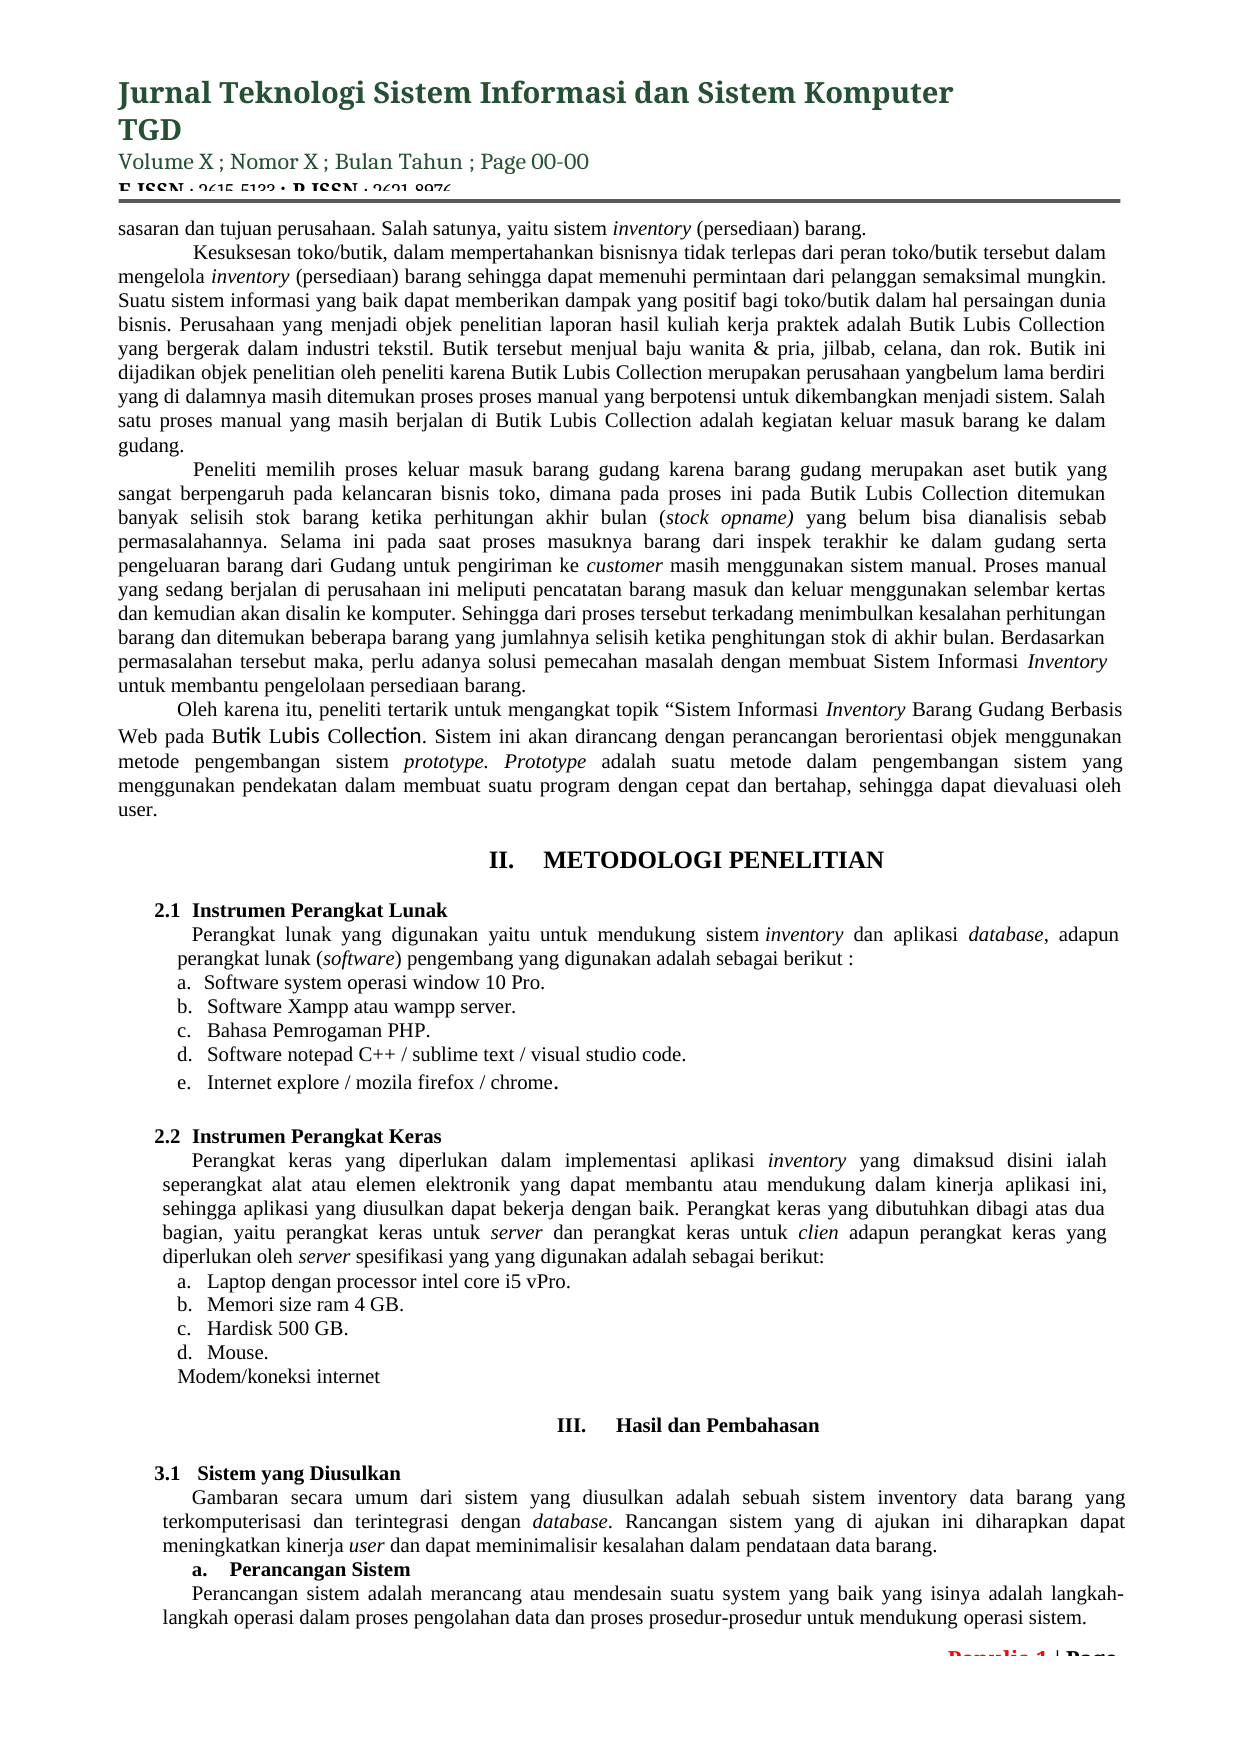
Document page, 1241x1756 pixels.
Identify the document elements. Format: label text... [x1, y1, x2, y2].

text Perangkat lunak yang digunakan yaitu untuk mendukung sistem inventory dan aplikasi database, adapun perangkat lunak (software) pengembang yang digunakan adalah sebagai berikut : [177, 922, 1138, 970]
list Software notepad C++ / sublime text / visual studio code. [177, 1042, 1138, 1066]
text sasaran dan tujuan perusahaan. Salah satunya, yaitu sistem inventory (persediaan) barang. [118, 216, 1138, 240]
text Modem/koneksi internet [177, 1364, 381, 1388]
subtitle METODOLOGI PENELITIAN [488, 845, 1138, 874]
text Kesuksesan toko/butik, dalam mempertahankan bisnisnya tidak terlepas dari peran toko/butik tersebut dalam mengelola inventory (persediaan) barang sehingga dapat memenuhi permintaan dari pelanggan semaksimal mungkin. Suatu sistem informasi yang baik dapat memberikan dampak yang positif bagi toko/butik dalam hal persaingan dunia bisnis. Perusahaan yang menjadi objek penelitian laporan hasil kuliah kerja praktek adalah Butik Lubis Collection yang bergerak dalam industri tekstil. Butik tersebut menjual baju wanita & pria, jilbab, celana, dan rok. Butik ini dijadikan objek penelitian oleh peneliti karena Butik Lubis Collection merupakan perusahaan yangbelum lama berdiri yang di dalamnya masih ditemukan proses proses manual yang berpotensi untuk dikembangkan menjadi sistem. Salah satu proses manual yang masih berjalan di Butik Lubis Collection adalah kegiatan keluar masuk barang ke dalam gudang. [118, 240, 1107, 457]
list Software system operasi window 10 Pro. [177, 970, 1138, 994]
subtitle Perancangan Sistem [192, 1557, 1138, 1581]
list Sistem yang Diusulkan [154, 1461, 1138, 1485]
text Perangkat keras yang diperlukan dalam implementasi aplikasi inventory yang dimaksud disini ialah seperangkat alat atau elemen elektronik yang dapat membantu atau mendukung dalam kinerja aplikasi ini, sehingga aplikasi yang diusulkan dapat bekerja dengan baik. Perangkat keras yang dibutuhkan dibagi atas dua bagian, yaitu perangkat keras untuk server dan perangkat keras untuk clien adapun perangkat keras yang diperlukan oleh server spesifikasi yang yang digunakan adalah sebagai berikut: [162, 1148, 1107, 1268]
subtitle Instrumen Perangkat Lunak [154, 898, 1138, 922]
list Software Xampp atau wampp server. [177, 994, 1138, 1018]
text Oleh karena itu, peneliti tertarik untuk mengangkat topik “Sistem Informasi Inventory Barang Gudang Berbasis Web pada Butik Lubis Collection. Sistem ini akan dirancang dengan perancangan berorientasi objek menggunakan metode pengembangan sistem prototype. Prototype adalah suatu metode dalam pengembangan sistem yang menggunakan pendekatan dalam membuat suatu program dengan cepat dan bertahap, sehingga dapat dievaluasi oleh user. [118, 697, 1122, 821]
subtitle Hasil dan Pembahasan [557, 1413, 1138, 1437]
text Peneliti memilih proses keluar masuk barang gudang karena barang gudang merupakan aset butik yang sangat berpengaruh pada kelancaran bisnis toko, dimana pada proses ini pada Butik Lubis Collection ditemukan banyak selisih stok barang ketika perhitungan akhir bulan (stock opname) yang belum bisa dianalisis sebab permasalahannya. Selama ini pada saat proses masuknya barang dari inspek terakhir ke dalam gudang serta pengeluaran barang dari Gudang untuk pengiriman ke customer masih menggunakan sistem manual. Proses manual yang sedang berjalan di perusahaan ini meliputi pencatatan barang masuk dan keluar menggunakan selembar kertas dan kemudian akan disalin ke komputer. Sehingga dari proses tersebut terkadang menimbulkan kesalahan perhitungan barang dan ditemukan beberapa barang yang jumlahnya selisih ketika penghitungan stok di akhir bulan. Berdasarkan permasalahan tersebut maka, perlu adanya solusi pemecahan masalah dengan membuat Sistem Informasi Inventory untuk membantu pengelolaan persediaan barang. [118, 457, 1107, 697]
list Mouse. [177, 1340, 381, 1364]
list Bahasa Pemrogaman PHP. [177, 1018, 1138, 1042]
subtitle Instrumen Perangkat Keras [154, 1124, 1138, 1148]
text Perancangan sistem adalah merancang atau mendesain suatu system yang baik yang isinya adalah langkah- langkah operasi dalam proses pengolahan data dan proses prosedur-prosedur untuk mendukung operasi sistem. [162, 1581, 1126, 1629]
list Laptop dengan processor intel core i5 vPro. [177, 1268, 1138, 1293]
text Gambaran secara umum dari sistem yang diusulkan adalah sebuah sistem inventory data barang yang terkomputerisasi dan terintegrasi dengan database. Rancangan sistem yang di ajukan ini diharapkan dapat meningkatkan kinerja user dan dapat meminimalisir kesalahan dalam pendataan data barang. [162, 1485, 1126, 1557]
list Hardisk 500 GB. [177, 1316, 1138, 1340]
list Memori size ram 4 GB. [177, 1293, 1138, 1316]
list Internet explore / mozila firefox / chrome. [177, 1066, 1138, 1095]
